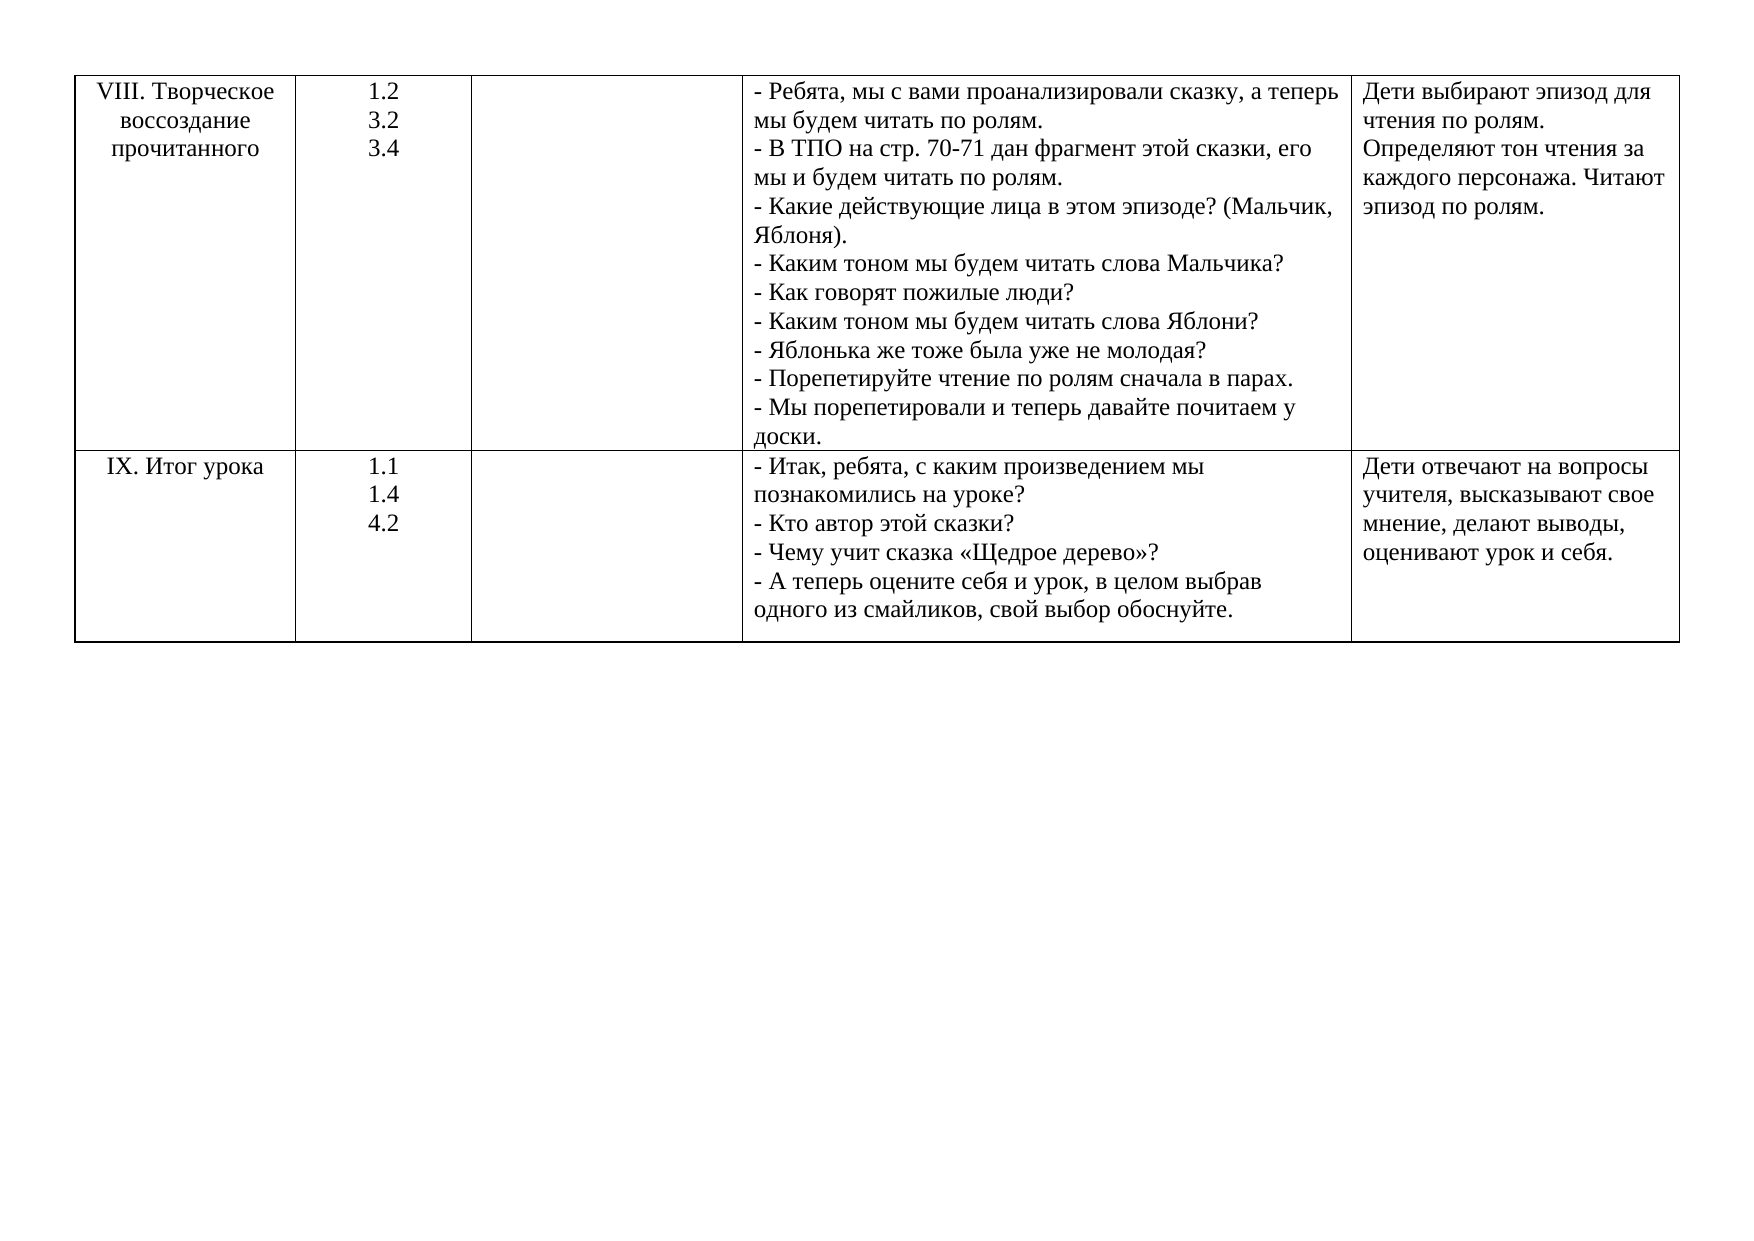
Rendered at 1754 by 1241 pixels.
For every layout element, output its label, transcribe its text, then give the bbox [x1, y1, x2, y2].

table_cell - Ребята, мы с вами проанализировали сказку, а теперь мы будем читать по ролям. - В ТПО на стр. 70-71 дан фрагмент этой сказки, его мы и будем читать по ролям. - Какие действующие лица в этом эпизоде? (Мальчик, Яблоня). - Каким тоном мы будем читать слова Мальчика? - Как говорят пожилые люди? - Каким тоном мы будем читать слова Яблони? - Яблонька же тоже была уже не молодая? - Порепетируйте чтение по ролям сначала в парах. - Мы порепетировали и теперь давайте почитаем у доски. [743, 76, 1351, 450]
table_cell 1.1 1.4 4.2 [296, 451, 471, 641]
table_cell Дети выбирают эпизод для чтения по ролям. Определяют тон чтения за каждого персонажа. Читают эпизод по ролям. [1352, 76, 1679, 450]
table_cell [472, 76, 742, 450]
table_cell 1.2 3.2 3.4 [296, 76, 471, 450]
table_cell Дети отвечают на вопросы учителя, высказывают свое мнение, делают выводы, оценивают урок и себя. [1352, 451, 1679, 641]
table_cell [472, 451, 742, 641]
table_cell VIII. Творческое воссоздание прочитанного [76, 76, 295, 450]
table_cell - Итак, ребята, с каким произведением мы познакомились на уроке? - Кто автор этой сказки? - Чему учит сказка «Щедрое дерево»? - А теперь оцените себя и урок, в целом выбрав одного из смайликов, свой выбор обоснуйте. [743, 451, 1351, 641]
table_cell IX. Итог урока [76, 451, 295, 641]
